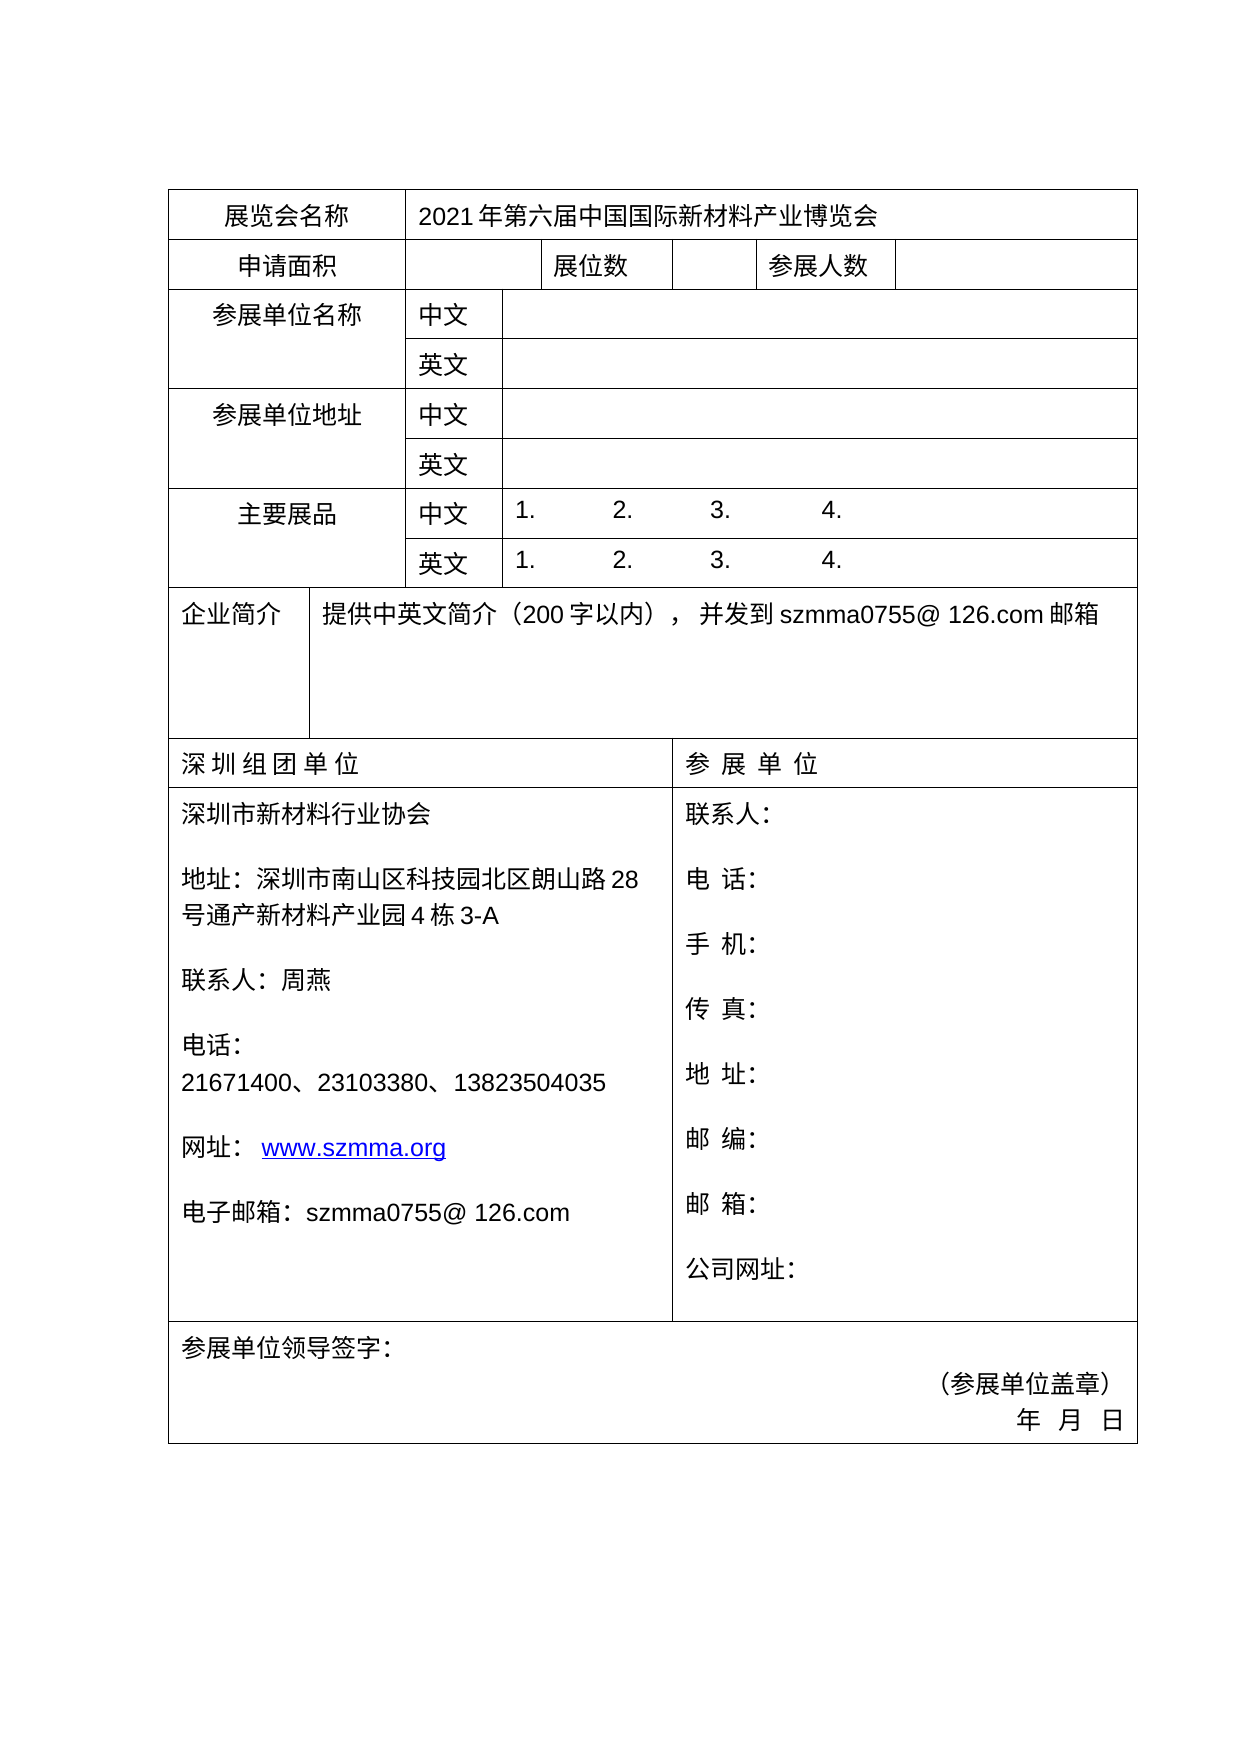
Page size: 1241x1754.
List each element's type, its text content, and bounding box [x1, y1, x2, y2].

table_cell 联系人： 电 话： 手 机： 传 真： 地 址： 邮 编： 邮 箱： 公司网址： [673, 788, 1137, 1321]
table_cell 深圳市新材料行业协会 地址：深圳市南山区科技园北区朗山路28号通产新材料产业园4栋3-A 联系人：周燕 电话：21671400、23103380、13823504035 网址： www.szmma.org 电子邮箱：szmma0755@ 126.com [169, 788, 672, 1321]
table_cell 1. 2. 3. 4. [503, 489, 1137, 537]
table_header 展览会名称 [169, 190, 405, 239]
table_cell [406, 240, 541, 288]
table_cell [503, 290, 1137, 338]
table_cell 中文 [406, 389, 502, 438]
table_cell 深 圳 组 团 单 位 [169, 739, 672, 787]
table_cell [673, 240, 756, 288]
table_cell 中文 [406, 290, 502, 338]
table_cell 展位数 [542, 240, 672, 288]
table_cell 主要展品 [169, 489, 405, 587]
table_cell 参展人数 [757, 240, 895, 288]
table_cell 提供中英文简介（200字以内）， 并发到szmma0755@ 126.com邮箱 [310, 588, 1137, 737]
table_cell [503, 339, 1137, 388]
table_cell 英文 [406, 439, 502, 488]
table_cell 英文 [406, 539, 502, 587]
table_cell 参展单位名称 [169, 290, 405, 388]
table_cell [896, 240, 1137, 288]
table_cell 申请面积 [169, 240, 405, 288]
table_cell 参展单位领导签字： （参展单位盖章） 年 月 日 [169, 1322, 1137, 1443]
table_cell 参 展 单 位 [673, 739, 1137, 787]
table_cell 1. 2. 3. 4. [503, 539, 1137, 587]
table_cell 中文 [406, 489, 502, 537]
table_cell 企业简介 [169, 588, 309, 737]
table_cell 英文 [406, 339, 502, 388]
table_cell [503, 389, 1137, 438]
table_cell [503, 439, 1137, 488]
table_cell 参展单位地址 [169, 389, 405, 488]
table_header 2021年第六届中国国际新材料产业博览会 [406, 190, 1137, 239]
